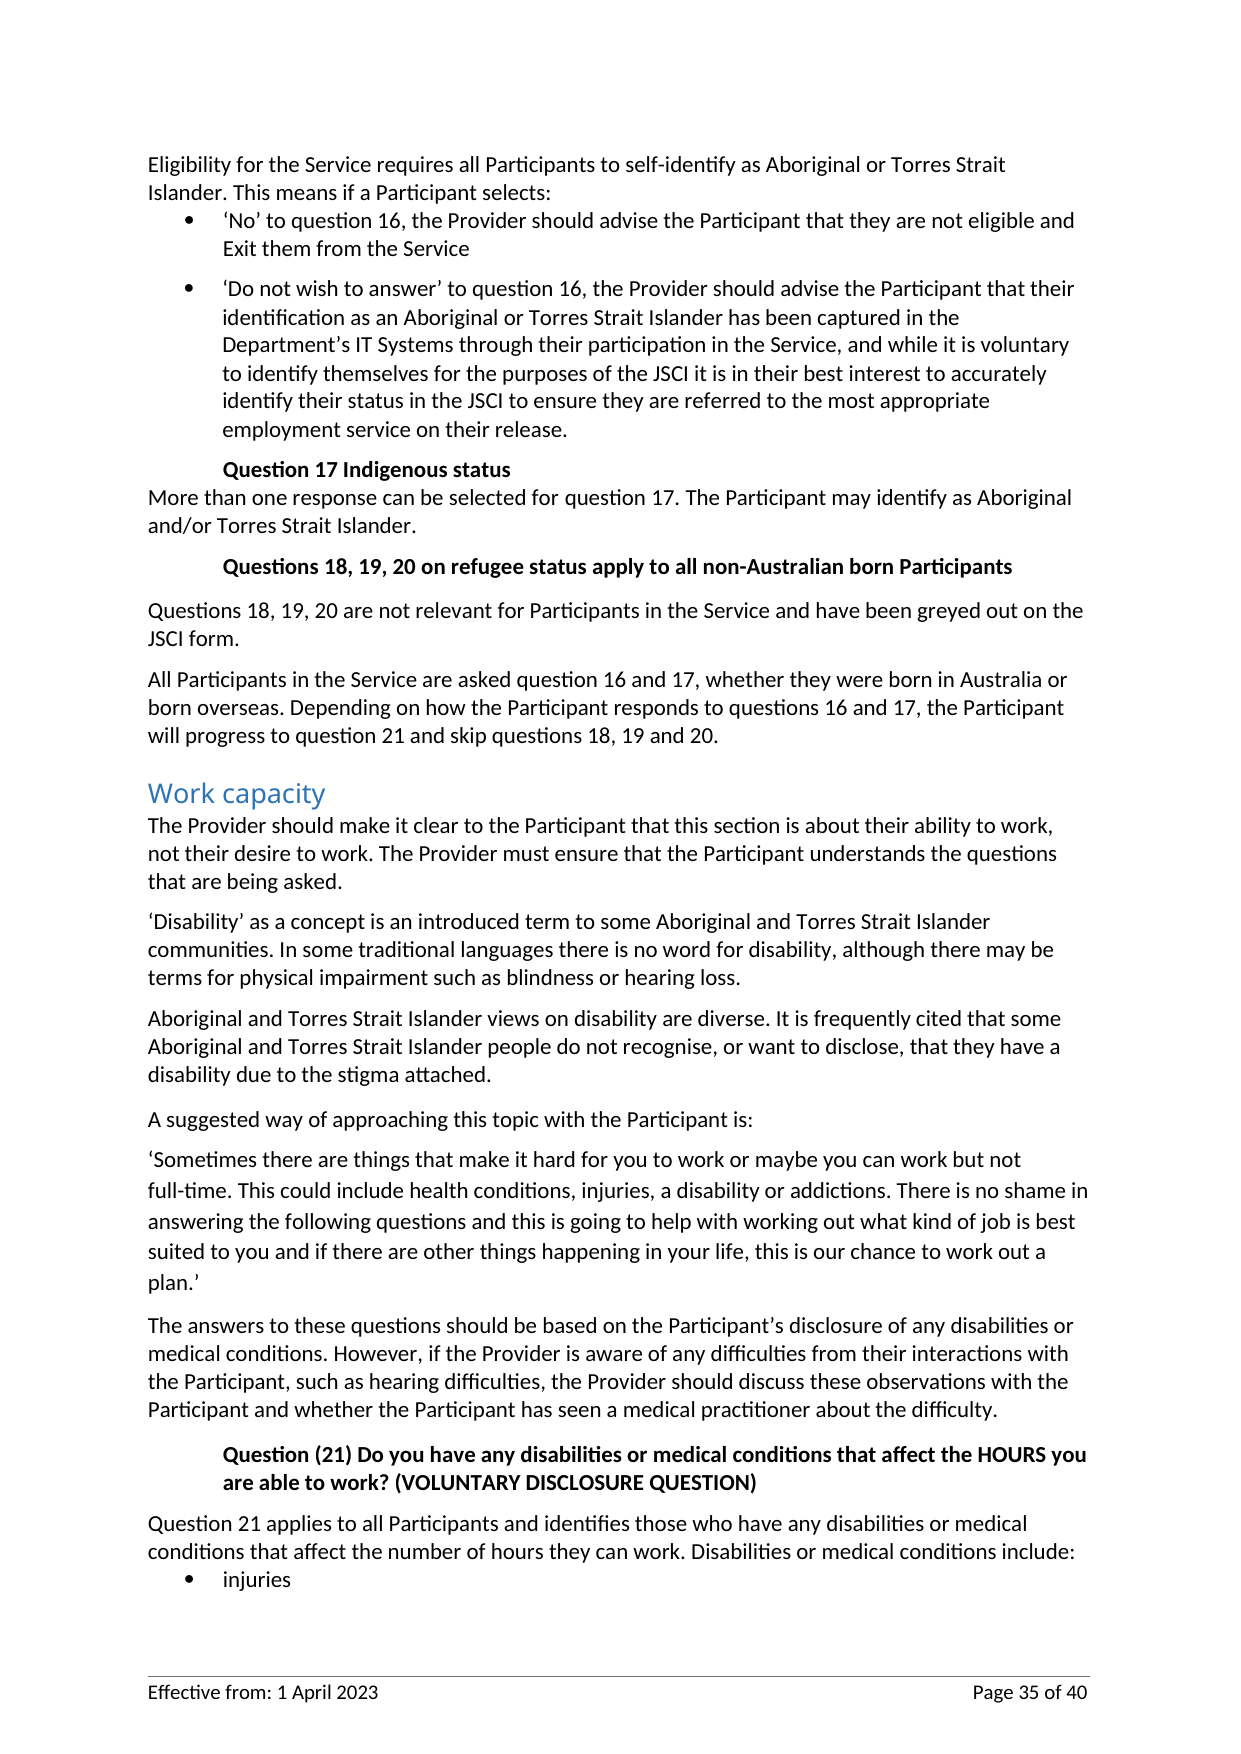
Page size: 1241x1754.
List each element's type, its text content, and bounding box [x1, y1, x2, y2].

list injuries [185, 1565, 1090, 1593]
text More than one response can be selected for question 17. The Participant may identify as Aboriginal and/or Torres Strait Islander. [148, 483, 1090, 539]
text Eligibility for the Service requires all Participants to self-identify as Aboriginal or Torres Strait Islander. This means if a Participant selects: [148, 150, 1090, 206]
list ‘Do not wish to answer’ to question 16, the Provider should advise the Participant that their identification as an Aboriginal or Torres Strait Islander has been captured in the Department’s IT Systems through their participation in the Service, and while it is voluntary to identify themselves for the purposes of the JSCI it is in their best interest to accurately identify their status in the JSCI to ensure they are referred to the most appropriate employment service on their release. [185, 274, 1090, 443]
text Question 21 applies to all Participants and identifies those who have any disabilities or medical conditions that affect the number of hours they can work. Disabilities or medical conditions include: [148, 1509, 1090, 1565]
text Question (21) Do you have any disabilities or medical conditions that affect the HOURS you are able to work? (VOLUNTARY DISCLOSURE QUESTION) [223, 1440, 1090, 1496]
text Questions 18, 19, 20 on refugee status apply to all non-Australian born Participants [148, 552, 1090, 580]
text A suggested way of approaching this topic with the Participant is: [148, 1105, 1090, 1133]
text Question 17 Indigenous status [148, 455, 1090, 483]
list ‘No’ to question 16, the Provider should advise the Participant that they are not eligible and Exit them from the Service [185, 206, 1090, 262]
text All Participants in the Service are asked question 16 and 17, whether they were born in Australia or born overseas. Depending on how the Participant responds to questions 16 and 17, the Participant will progress to question 21 and skip questions 18, 19 and 20. [148, 665, 1090, 749]
text ‘Sometimes there are things that make it hard for you to work or maybe you can work but not full-time. This could include health conditions, injuries, a disability or addictions. There is no shame in answering the following questions and this is going to help with working out what kind of job is best suited to you and if there are other things happening in your life, this is our chance to work out a plan.’ [148, 1145, 1090, 1296]
subtitle Work capacity [148, 774, 1090, 811]
text ‘Disability’ as a concept is an introduced term to some Aboriginal and Torres Strait Islander communities. In some traditional languages there is no word for disability, although there may be terms for physical impairment such as blindness or hearing loss. [148, 907, 1090, 992]
text Questions 18, 19, 20 are not relevant for Participants in the Service and have been greyed out on the JSCI form. [148, 596, 1090, 652]
text The answers to these questions should be based on the Participant’s disclosure of any disabilities or medical conditions. However, if the Provider is aware of any difficulties from their interactions with the Participant, such as hearing difficulties, the Provider should discuss these observations with the Participant and whether the Participant has seen a medical practitioner about the difficulty. [148, 1311, 1090, 1423]
text Aboriginal and Torres Strait Islander views on disability are diverse. It is frequently cited that some Aboriginal and Torres Strait Islander people do not recognise, or want to disclose, that they have a disability due to the stigma attached. [148, 1004, 1090, 1088]
text The Provider should make it clear to the Participant that this section is about their ability to work, not their desire to work. The Provider must ensure that the Participant understands the questions that are being asked. [148, 811, 1090, 895]
